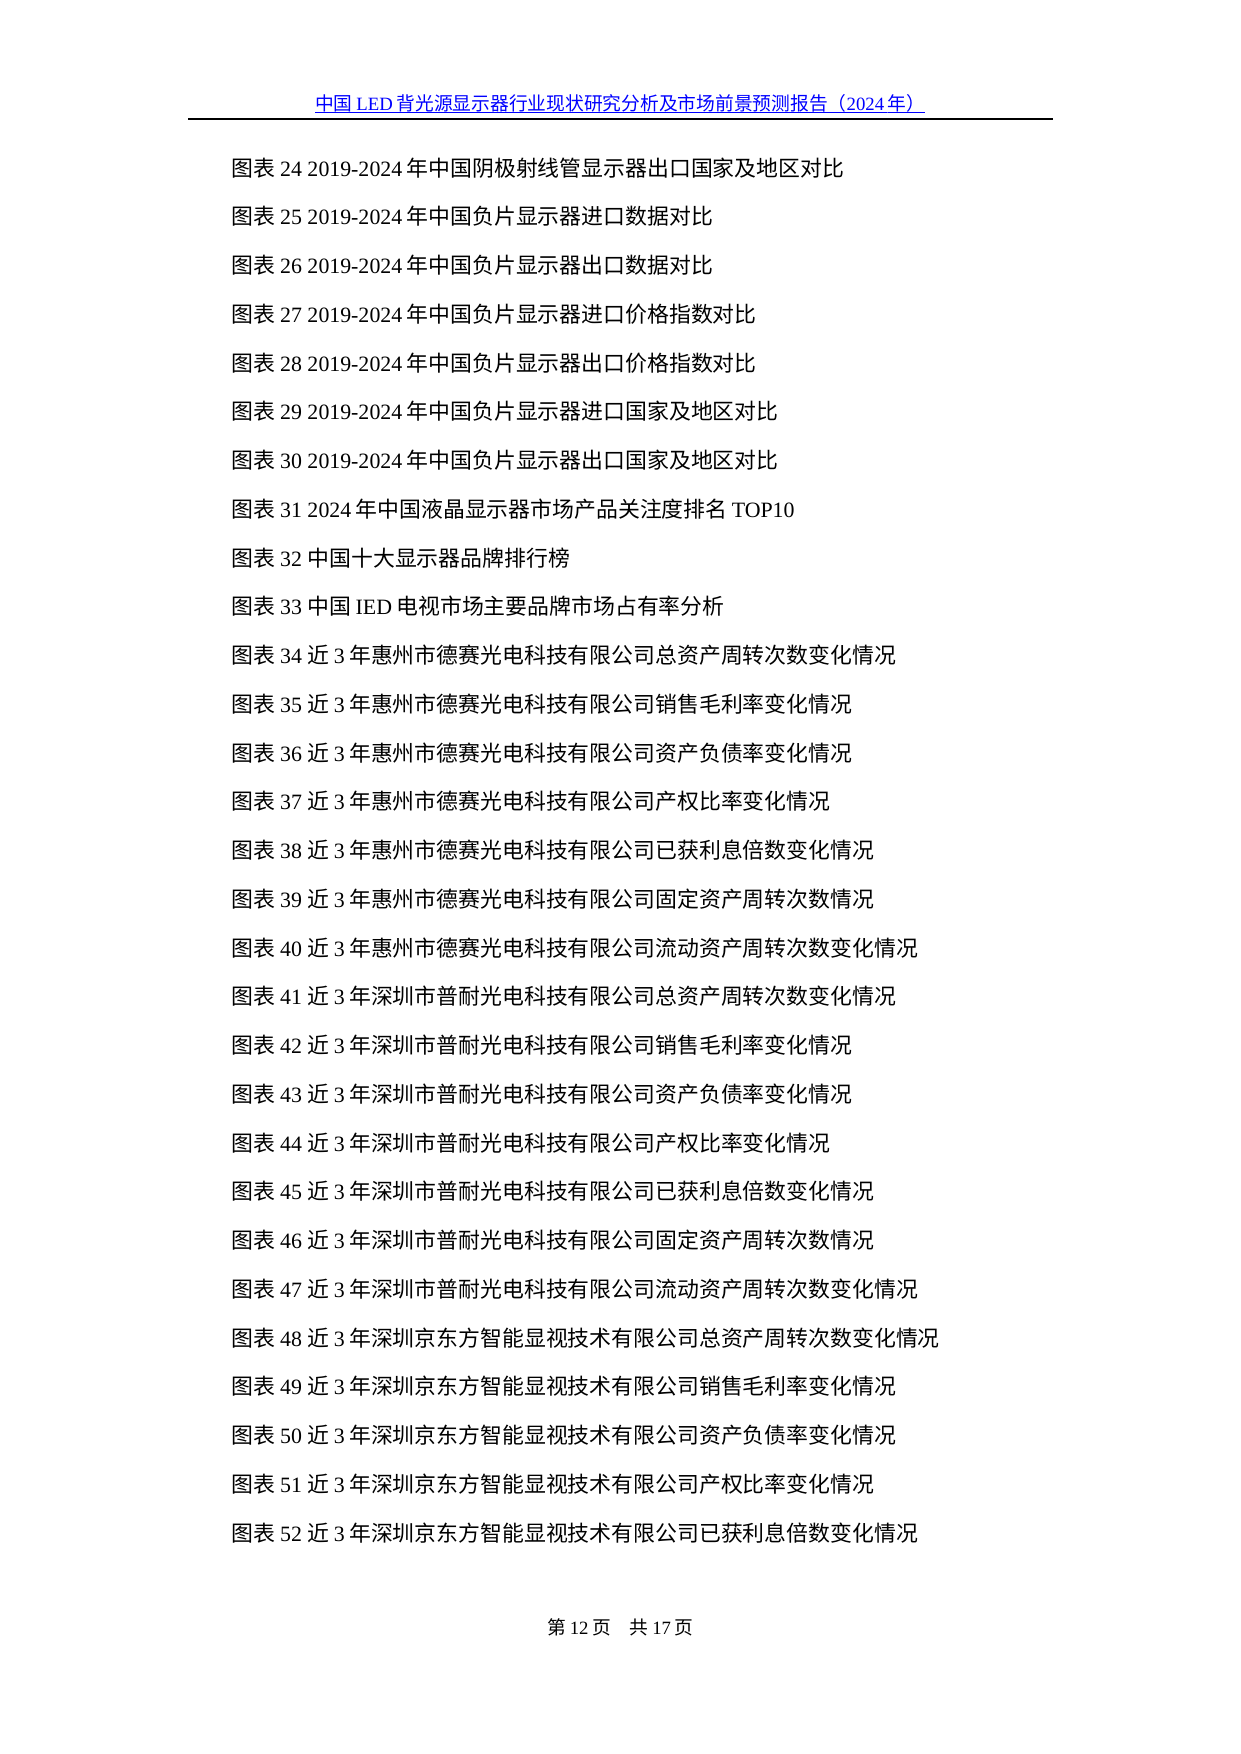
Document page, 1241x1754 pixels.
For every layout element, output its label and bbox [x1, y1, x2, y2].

text [187, 150, 1053, 1548]
